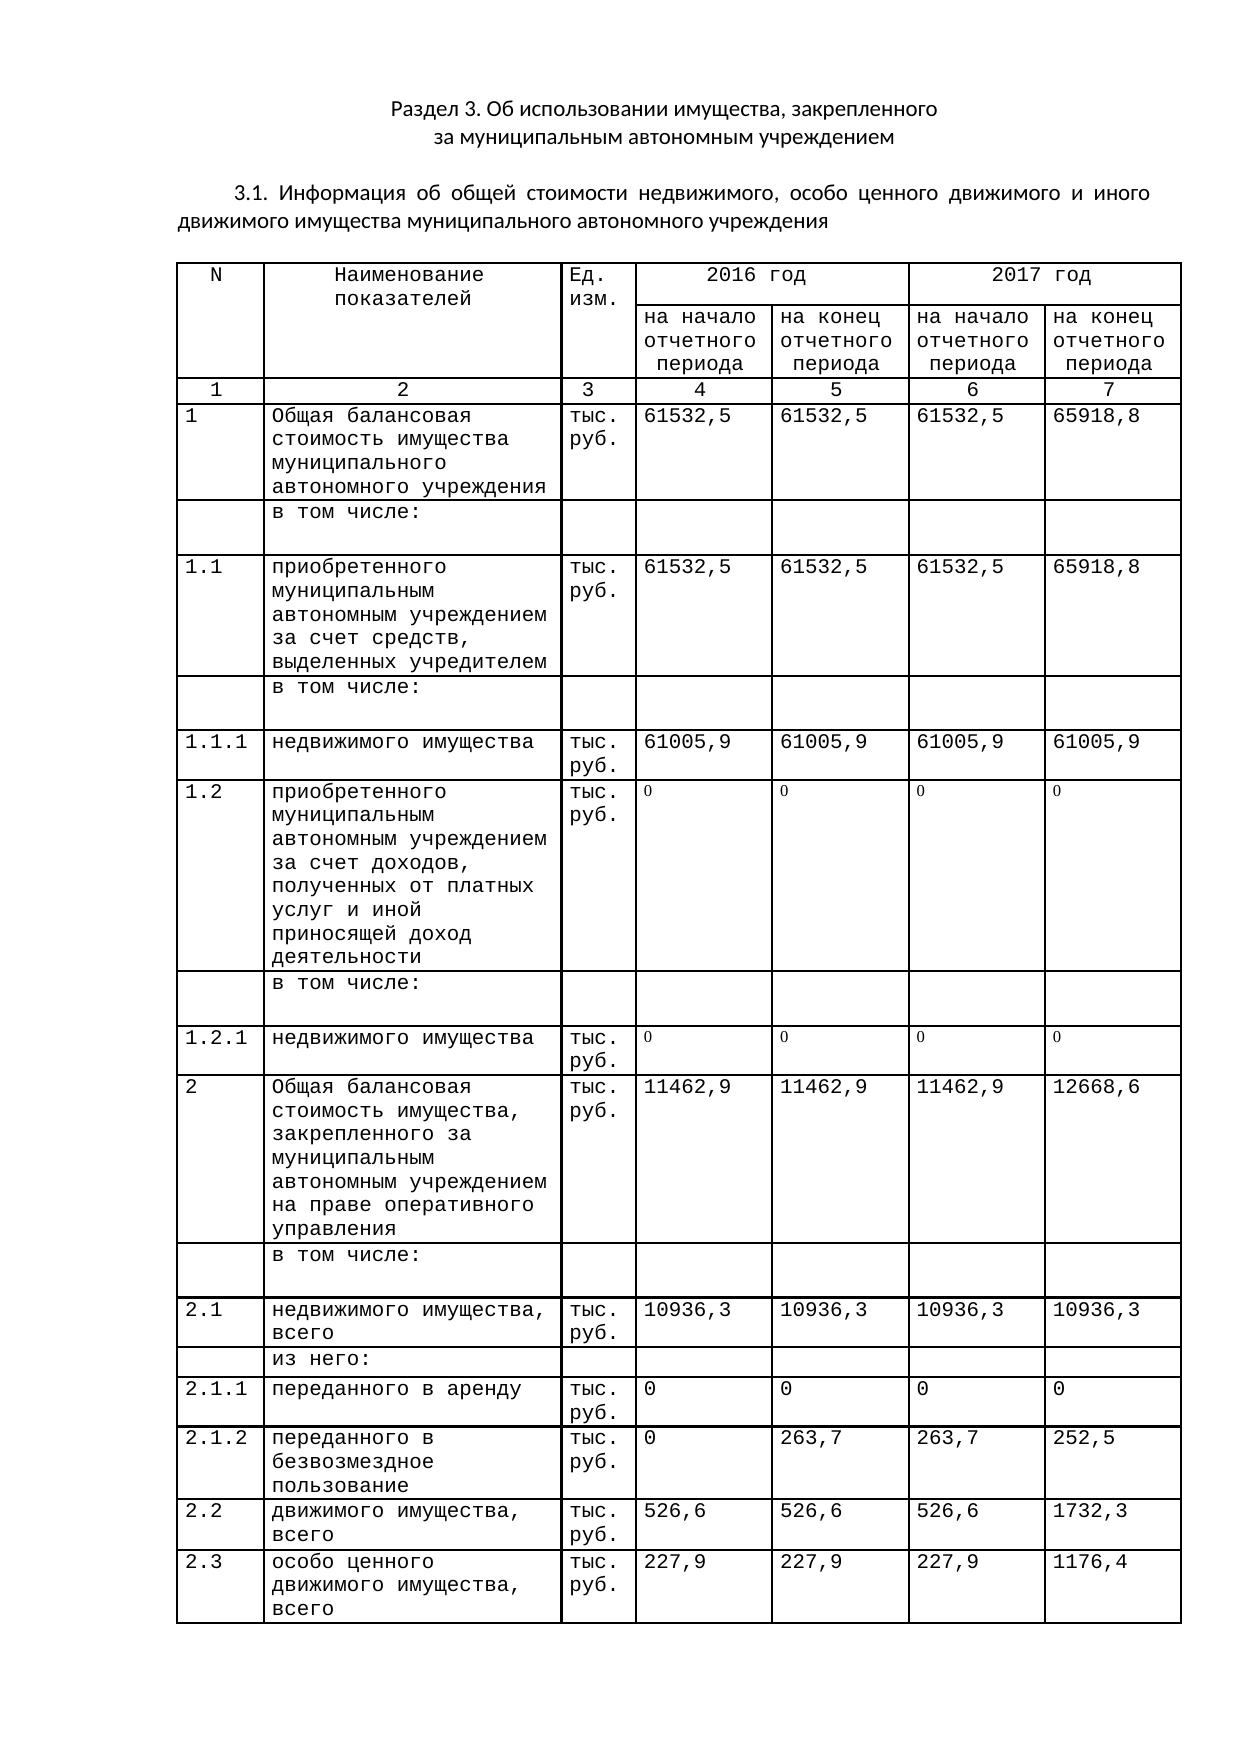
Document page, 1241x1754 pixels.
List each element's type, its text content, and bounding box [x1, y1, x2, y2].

table_cell 0 [637, 1428, 771, 1498]
table_cell 252,5 [1046, 1428, 1180, 1498]
table_cell [563, 1244, 635, 1296]
table_cell [1046, 677, 1180, 729]
table_cell 227,9 [773, 1551, 908, 1622]
table_cell 0 [637, 1378, 771, 1425]
table_cell 1 [178, 405, 263, 499]
table_cell в том числе: [265, 972, 560, 1025]
table_cell 61532,5 [637, 556, 771, 674]
table_cell приобретенного муниципальным автономным учреждением за счет доходов, полученных от платных услуг и иной приносящей доход деятельности [265, 781, 560, 970]
table_cell [1046, 1348, 1180, 1376]
table_cell [178, 972, 263, 1025]
table_cell 10936,3 [637, 1299, 771, 1346]
table_cell [178, 1244, 263, 1296]
table_cell [637, 1244, 771, 1296]
table_cell 0 [1046, 1378, 1180, 1425]
table_cell 2 [178, 1076, 263, 1242]
table_cell 0 [773, 781, 908, 970]
table_cell тыс. руб. [563, 781, 635, 970]
table_cell тыс. руб. [563, 1076, 635, 1242]
table_cell 11462,9 [910, 1076, 1044, 1242]
table_cell [910, 972, 1044, 1025]
table_cell 227,9 [637, 1551, 771, 1622]
table_cell 0 [910, 1378, 1044, 1425]
table_cell Общая балансовая стоимость имущества, закрепленного за муниципальным автономным учреждением на праве оперативного управления [265, 1076, 560, 1242]
table_cell [1046, 972, 1180, 1025]
table_cell в том числе: [265, 677, 560, 729]
table_cell 65918,8 [1046, 556, 1180, 674]
table_cell 3 [563, 379, 635, 403]
table_cell [1046, 501, 1180, 554]
table_cell тыс. руб. [563, 1378, 635, 1425]
table_cell 0 [773, 1378, 908, 1425]
table_cell 61005,9 [910, 731, 1044, 779]
table_cell 526,6 [637, 1500, 771, 1549]
table_cell 10936,3 [910, 1299, 1044, 1346]
table_cell 61005,9 [1046, 731, 1180, 779]
table_cell 12668,6 [1046, 1076, 1180, 1242]
text 3.1. Информация об общей стоимости недвижимого, особо ценного движимого и иного движимого имущества муниципального автономного учреждения [177, 178, 1152, 234]
table_cell 61532,5 [637, 405, 771, 499]
table_cell 2.1.1 [178, 1378, 263, 1425]
table_cell 0 [910, 781, 1044, 970]
table_cell 227,9 [910, 1551, 1044, 1622]
table_header Наименование показателей [265, 264, 560, 377]
table_cell [910, 1348, 1044, 1376]
table_cell 5 [773, 379, 908, 403]
table_cell 0 [637, 781, 771, 970]
table_cell 4 [637, 379, 771, 403]
table_cell тыс. руб. [563, 405, 635, 499]
table_cell в том числе: [265, 501, 560, 554]
table_cell [178, 501, 263, 554]
table_cell 263,7 [773, 1428, 908, 1498]
table_cell переданного в аренду [265, 1378, 560, 1425]
table_cell недвижимого имущества [265, 731, 560, 779]
table_cell [773, 501, 908, 554]
table_cell недвижимого имущества, всего [265, 1299, 560, 1346]
table_cell [910, 501, 1044, 554]
table_cell тыс. руб. [563, 556, 635, 674]
table_cell 1.2 [178, 781, 263, 970]
table_cell [910, 1244, 1044, 1296]
table_cell [637, 1348, 771, 1376]
table_cell 6 [910, 379, 1044, 403]
table_cell тыс. руб. [563, 1500, 635, 1549]
text Раздел 3. Об использовании имущества, закрепленного [177, 94, 1152, 122]
table_cell [563, 1348, 635, 1376]
table_cell 2.3 [178, 1551, 263, 1622]
table_cell 2.1 [178, 1299, 263, 1346]
table_cell 1732,3 [1046, 1500, 1180, 1549]
table_header N [178, 264, 263, 377]
table_header 2016 год [637, 264, 908, 304]
table_header 2017 год [910, 264, 1180, 304]
table_cell 0 [1046, 781, 1180, 970]
table_cell [637, 677, 771, 729]
table_cell 61532,5 [910, 405, 1044, 499]
table_cell 1.1.1 [178, 731, 263, 779]
table_cell 10936,3 [773, 1299, 908, 1346]
table_cell из него: [265, 1348, 560, 1376]
table_cell 2.2 [178, 1500, 263, 1549]
table_cell 1.2.1 [178, 1027, 263, 1074]
table_cell [637, 972, 771, 1025]
table_cell 0 [910, 1027, 1044, 1074]
table_cell движимого имущества, всего [265, 1500, 560, 1549]
table_header Ед. изм. [563, 264, 635, 377]
table_cell [773, 1348, 908, 1376]
table_cell тыс. руб. [563, 1551, 635, 1622]
table_cell 526,6 [773, 1500, 908, 1549]
table_cell 61005,9 [637, 731, 771, 779]
table_cell [1046, 1244, 1180, 1296]
table_cell тыс. руб. [563, 1027, 635, 1074]
table_cell 10936,3 [1046, 1299, 1180, 1346]
table_cell 61532,5 [773, 405, 908, 499]
table_cell 61005,9 [773, 731, 908, 779]
text за муниципальным автономным учреждением [177, 122, 1152, 150]
table_cell [773, 972, 908, 1025]
table_cell [178, 677, 263, 729]
table_cell 263,7 [910, 1428, 1044, 1498]
table_cell 7 [1046, 379, 1180, 403]
table_cell [563, 972, 635, 1025]
table_cell на начало отчетного периода [637, 306, 771, 377]
table_cell 2.1.2 [178, 1428, 263, 1498]
table_cell [910, 677, 1044, 729]
table_cell 1 [178, 379, 263, 403]
table_cell [563, 501, 635, 554]
table_cell [773, 677, 908, 729]
table_cell 0 [1046, 1027, 1180, 1074]
table_cell особо ценного движимого имущества, всего [265, 1551, 560, 1622]
table_cell в том числе: [265, 1244, 560, 1296]
table_cell [773, 1244, 908, 1296]
table_cell приобретенного муниципальным автономным учреждением за счет средств, выделенных учредителем [265, 556, 560, 674]
table_cell 0 [773, 1027, 908, 1074]
table_cell 65918,8 [1046, 405, 1180, 499]
table_cell 526,6 [910, 1500, 1044, 1549]
table_cell 11462,9 [637, 1076, 771, 1242]
table_cell на конец отчетного периода [1046, 306, 1180, 377]
table_cell [563, 677, 635, 729]
table_cell на начало отчетного периода [910, 306, 1044, 377]
table_cell тыс. руб. [563, 1428, 635, 1498]
table_cell Общая балансовая стоимость имущества муниципального автономного учреждения [265, 405, 560, 499]
table_cell на конец отчетного периода [773, 306, 908, 377]
table_cell 61532,5 [910, 556, 1044, 674]
table_cell [178, 1348, 263, 1376]
table_cell 0 [637, 1027, 771, 1074]
table_cell 1.1 [178, 556, 263, 674]
table_cell тыс. руб. [563, 1299, 635, 1346]
table_cell 2 [265, 379, 560, 403]
table_cell [637, 501, 771, 554]
table_cell 11462,9 [773, 1076, 908, 1242]
table_cell 1176,4 [1046, 1551, 1180, 1622]
table_cell тыс. руб. [563, 731, 635, 779]
table_cell недвижимого имущества [265, 1027, 560, 1074]
table_cell переданного в безвозмездное пользование [265, 1428, 560, 1498]
table_cell 61532,5 [773, 556, 908, 674]
